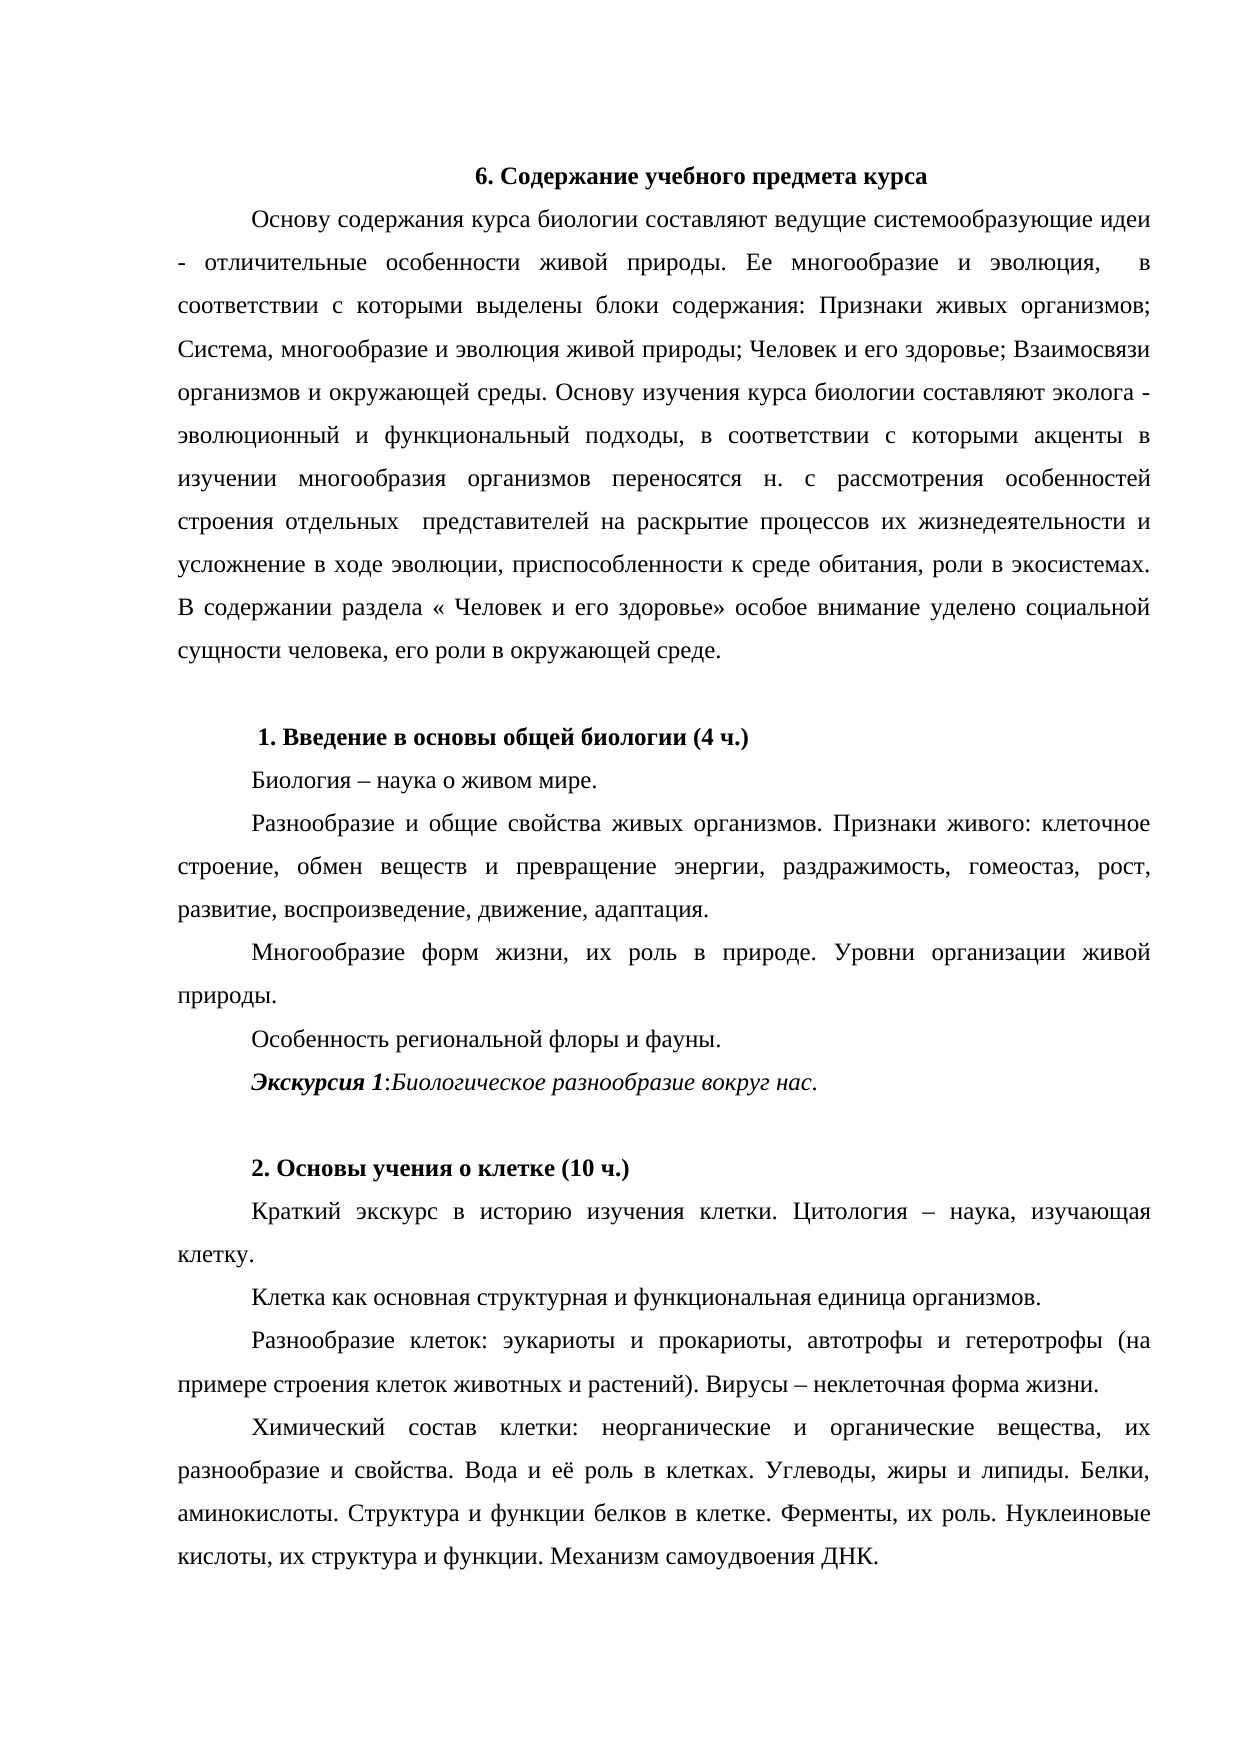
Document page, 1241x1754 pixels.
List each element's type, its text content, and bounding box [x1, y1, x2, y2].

text Химический состав клетки: неорганические и органические вещества, их разнообразие и свойства. Вода и её роль в клетках. Углеводы, жиры и липиды. Белки, аминокислоты. Структура и функции белков в клетке. Ферменты, их роль. Нуклеиновые кислоты, их структура и функции. Механизм самоудвоения ДНК. [177, 1412, 1152, 1570]
text Разнообразие клеток: эукариоты и прокариоты, автотрофы и гетеротрофы (на примере строения клеток животных и растений). Вирусы – неклеточная форма жизни. [177, 1326, 1152, 1397]
text Основу содержания курса биологии составляют ведущие системообразующие идеи - отличительные особенности живой природы. Ее многообразие и эволюция, в соответствии с которыми выделены блоки содержания: Признаки живых организмов; Система, многообразие и эволюция живой природы; Человек и его здоровье; Взаимосвязи организмов и окружающей среды. Основу изучения курса биологии составляют эколога - эволюционный и функциональный подходы, в соответствии с которыми акценты в изучении многообразия организмов переносятся н. с рассмотрения особенностей строения отдельных представителей на раскрытие процессов их жизнедеятельности и усложнение в ходе эволюции, приспособленности к среде обитания, роли в экосистемах. В содержании раздела « Человек и его здоровье» особое внимание уделено социальной сущности человека, его роли в окружающей среде. [177, 204, 1152, 664]
text 6. Содержание учебного предмета курса [177, 161, 1152, 190]
text Краткий экскурс в историю изучения клетки. Цитология – наука, изучающая клетку. [177, 1196, 1152, 1268]
text Разнообразие и общие свойства живых организмов. Признаки живого: клеточное строение, обмен веществ и превращение энергии, раздражимость, гомеостаз, рост, развитие, воспроизведение, движение, адаптация. [177, 808, 1152, 923]
text Экскурсия 1:Биологическое разнообразие вокруг нас. [177, 1067, 1152, 1096]
text Клетка как основная структурная и функциональная единица организмов. [177, 1282, 1152, 1311]
text Биология – наука о живом мире. [177, 765, 1152, 794]
text Особенность региональной флоры и фауны. [177, 1024, 1152, 1052]
text Многообразие форм жизни, их роль в природе. Уровни организации живой природы. [177, 937, 1152, 1009]
text 2. Основы учения о клетке (10 ч.) [177, 1153, 1152, 1182]
text 1. Введение в основы общей биологии (4 ч.) [177, 722, 1152, 751]
